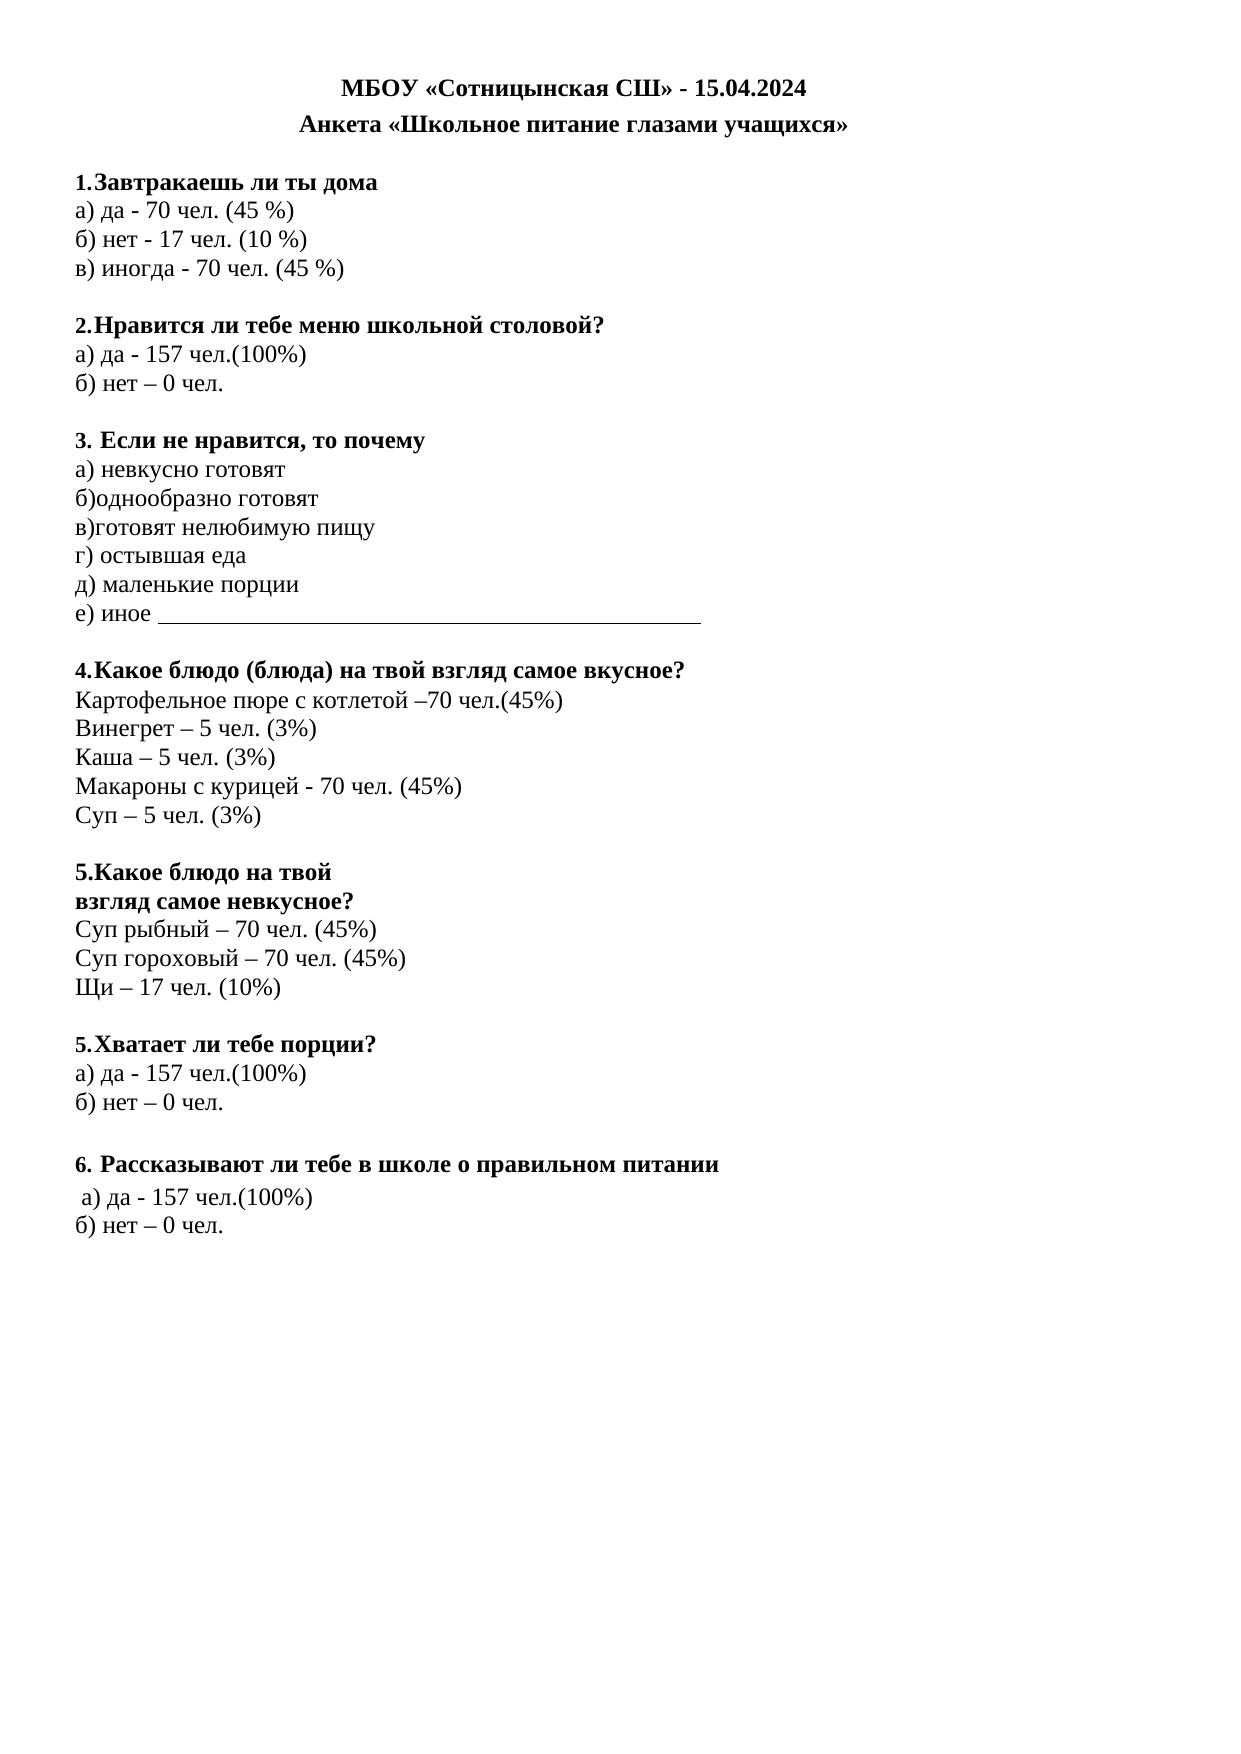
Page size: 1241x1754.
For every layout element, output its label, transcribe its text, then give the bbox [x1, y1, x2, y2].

subtitle Если не нравится, то почему [75, 426, 1065, 454]
text Каша – 5 чел. (3%) [75, 742, 1065, 771]
text б) нет - 17 чел. (10 %) [75, 224, 1065, 253]
subtitle Хватает ли тебе порции? [75, 1030, 1065, 1058]
text Суп гороховый – 70 чел. (45%) [75, 943, 1065, 972]
text д) маленькие порции [75, 569, 1065, 598]
text Щи – 17 чел. (10%) [75, 972, 1065, 1001]
text а) да - 157 чел.(100%) б) нет – 0 чел. [75, 339, 308, 397]
text е) иное [75, 598, 1065, 627]
subtitle Какое блюдо (блюда) на твой взгляд самое вкусное? [75, 656, 1065, 685]
text а) да - 157 чел.(100%) б) нет – 0 чел. [75, 1058, 308, 1116]
text 5.Какое блюдо на твой взгляд самое невкусное? [75, 857, 386, 915]
subtitle МБОУ «Сотницынская СШ» - 15.04.2024 [298, 73, 850, 101]
text Суп рыбный – 70 чел. (45%) [75, 915, 1065, 943]
text Макароны с курицей - 70 чел. (45%) [75, 771, 1065, 800]
subtitle Нравится ли тебе меню школьной столовой? [75, 311, 1065, 339]
text в) иногда - 70 чел. (45 %) [75, 253, 1065, 282]
text б)однообразно готовят в)готовят нелюбимую пищу г) остывшая еда [75, 483, 377, 569]
list Завтракаешь ли ты дома [75, 167, 1065, 196]
subtitle Рассказывают ли тебе в школе о правильном питании [75, 1149, 1065, 1178]
subtitle Анкета «Школьное питание глазами учащихся» [298, 109, 850, 138]
text Картофельное пюре с котлетой –70 чел.(45%) Винегрет – 5 чел. (3%) [75, 685, 565, 742]
text а) да - 157 чел.(100%) б) нет – 0 чел. [75, 1182, 314, 1239]
text Суп – 5 чел. (3%) [75, 800, 386, 828]
text а) невкусно готовят [75, 454, 1065, 483]
text а) да - 70 чел. (45 %) [75, 196, 1065, 224]
